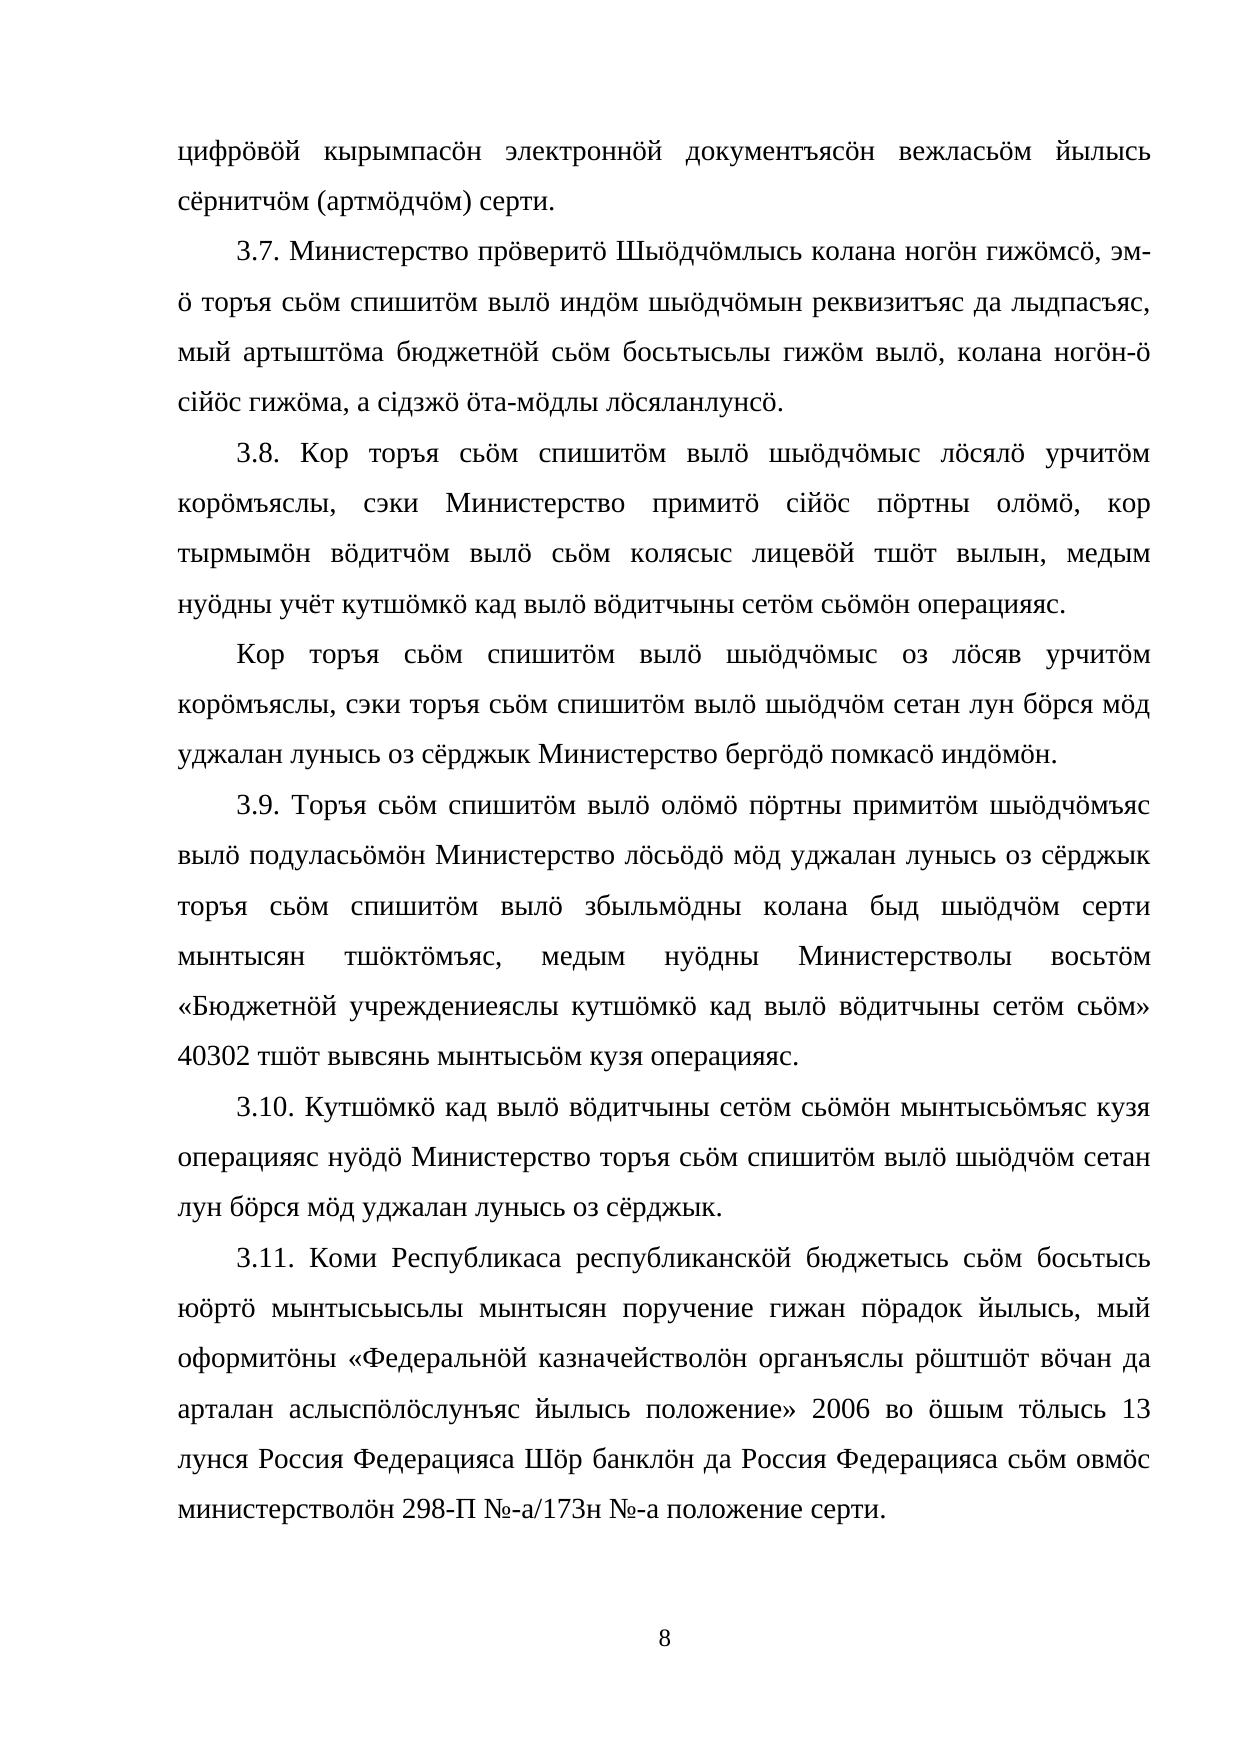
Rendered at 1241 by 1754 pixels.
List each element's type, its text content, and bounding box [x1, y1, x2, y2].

text 3.11. Коми Республикаса республиканскöй бюджетысь сьöм босьтысь юöртö мынтысьысьлы мынтысян поручение гижан пöрадок йылысь, мый оформитöны «Федеральнöй казначействолöн органъяслы рöштшöт вöчан да арталан аслыспöлöслунъяс йылысь положение» 2006 во öшым тöлысь 13 лунся Россия Федерацияса Шöр банклöн да Россия Федерацияса сьöм овмöс министерстволöн 298-П №-а/173н №-а положение серти. [177, 1240, 1152, 1525]
text 3.9. Торъя сьöм спишитöм вылö олöмö пöртны примитöм шыöдчöмъяс вылö подуласьöмöн Министерство лöсьöдö мöд уджалан лунысь оз сёрджык торъя сьöм спишитöм вылö збыльмöдны колана быд шыöдчöм серти мынтысян тшöктöмъяс, медым нуöдны Министерстволы восьтöм «Бюджетнöй учреждениеяслы кутшöмкö кад вылö вöдитчыны сетöм сьöм» 40302 тшöт вывсянь мынтысьöм кузя операцияяс. [177, 787, 1152, 1072]
text Кор торъя сьöм спишитöм вылö шыöдчöмыс оз лöсяв урчитöм корöмъяслы, сэки торъя сьöм спишитöм вылö шыöдчöм сетан лун бöрся мöд уджалан лунысь оз сёрджык Министерство бергöдö помкасö индöмöн. [177, 636, 1152, 770]
text 3.8. Кор торъя сьöм спишитöм вылö шыöдчöмыс лöсялö урчитöм корöмъяслы, сэки Министерство примитö сiйöс пöртны олöмö, кор тырмымöн вöдитчöм вылö сьöм колясыс лицевöй тшöт вылын, медым нуöдны учёт кутшöмкö кад вылö вöдитчыны сетöм сьöмöн операцияяс. [177, 435, 1152, 619]
text 3.7. Министерство прöверитö Шыöдчöмлысь колана ногöн гижöмсö, эм-ö торъя сьöм спишитöм вылö индöм шыöдчöмын реквизитъяс да лыдпасъяс, мый артыштöма бюджетнöй сьöм босьтысьлы гижöм вылö, колана ногöн-ö сiйöс гижöма, а сiдзжö öта-мöдлы лöсяланлунсö. [177, 233, 1152, 418]
text 3.10. Кутшöмкö кад вылö вöдитчыны сетöм сьöмöн мынтысьöмъяс кузя операцияяс нуöдö Министерство торъя сьöм спишитöм вылö шыöдчöм сетан лун бöрся мöд уджалан лунысь оз сёрджык. [177, 1089, 1152, 1223]
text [177, 133, 1152, 217]
